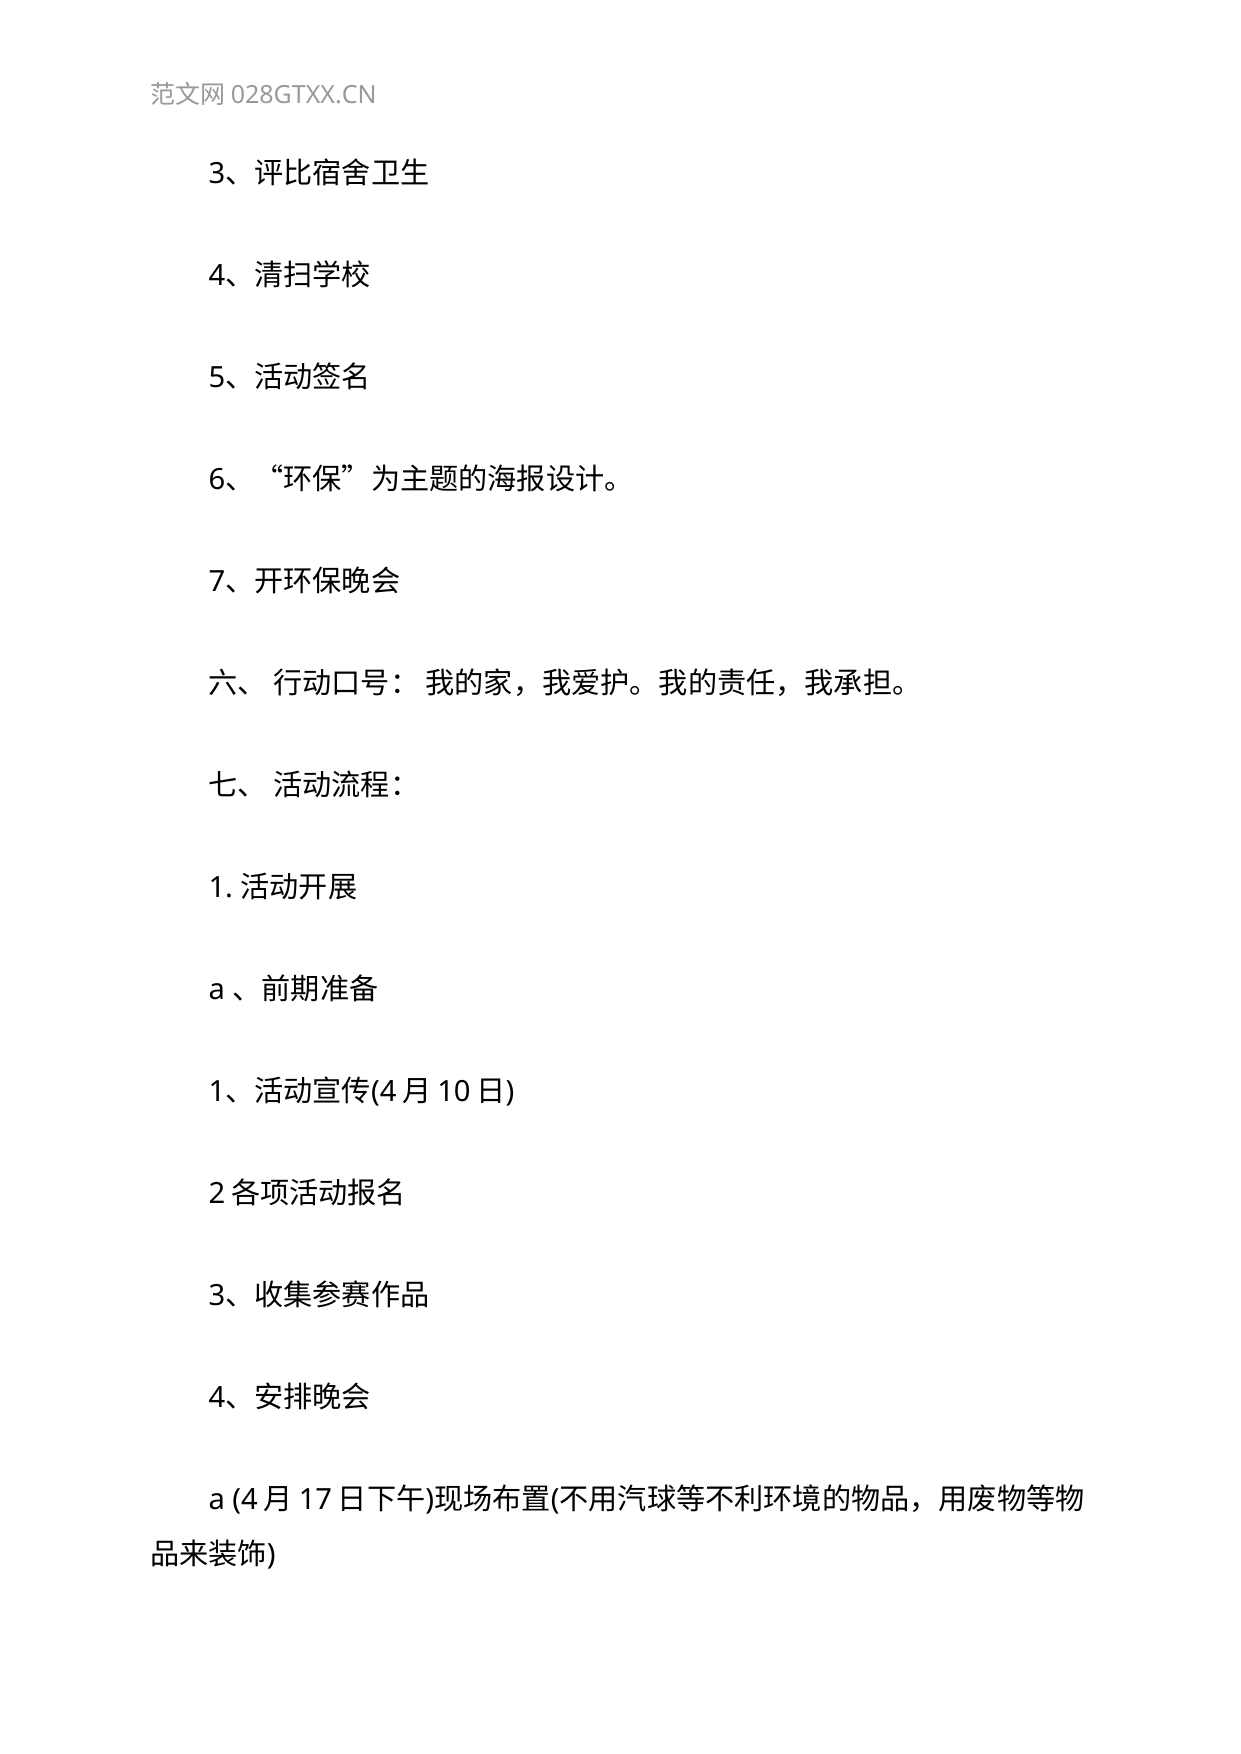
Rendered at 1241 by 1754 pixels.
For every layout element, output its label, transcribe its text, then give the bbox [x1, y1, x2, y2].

text 1、活动宣传(4月10日) [150, 1067, 1090, 1110]
text 2各项活动报名 [150, 1169, 1090, 1212]
text 7、开环保晚会 [150, 558, 1090, 600]
text a (4月17日下午)现场布置(不用汽球等不利环境的物品，用废物等物品来装饰) [150, 1475, 1090, 1573]
text 3、评比宿舍卫生 [150, 150, 1090, 192]
text 3、收集参赛作品 [150, 1271, 1090, 1314]
text 1. 活动开展 [150, 863, 1090, 906]
text 4、安排晚会 [150, 1373, 1090, 1416]
text 5、活动签名 [150, 354, 1090, 396]
text 6、“环保”为主题的海报设计。 [150, 456, 1090, 498]
text 4、清扫学校 [150, 252, 1090, 294]
text 七、 活动流程： [150, 762, 1090, 804]
text 六、 行动口号： 我的家，我爱护。我的责任，我承担。 [150, 660, 1090, 702]
text a 、前期准备 [150, 965, 1090, 1008]
